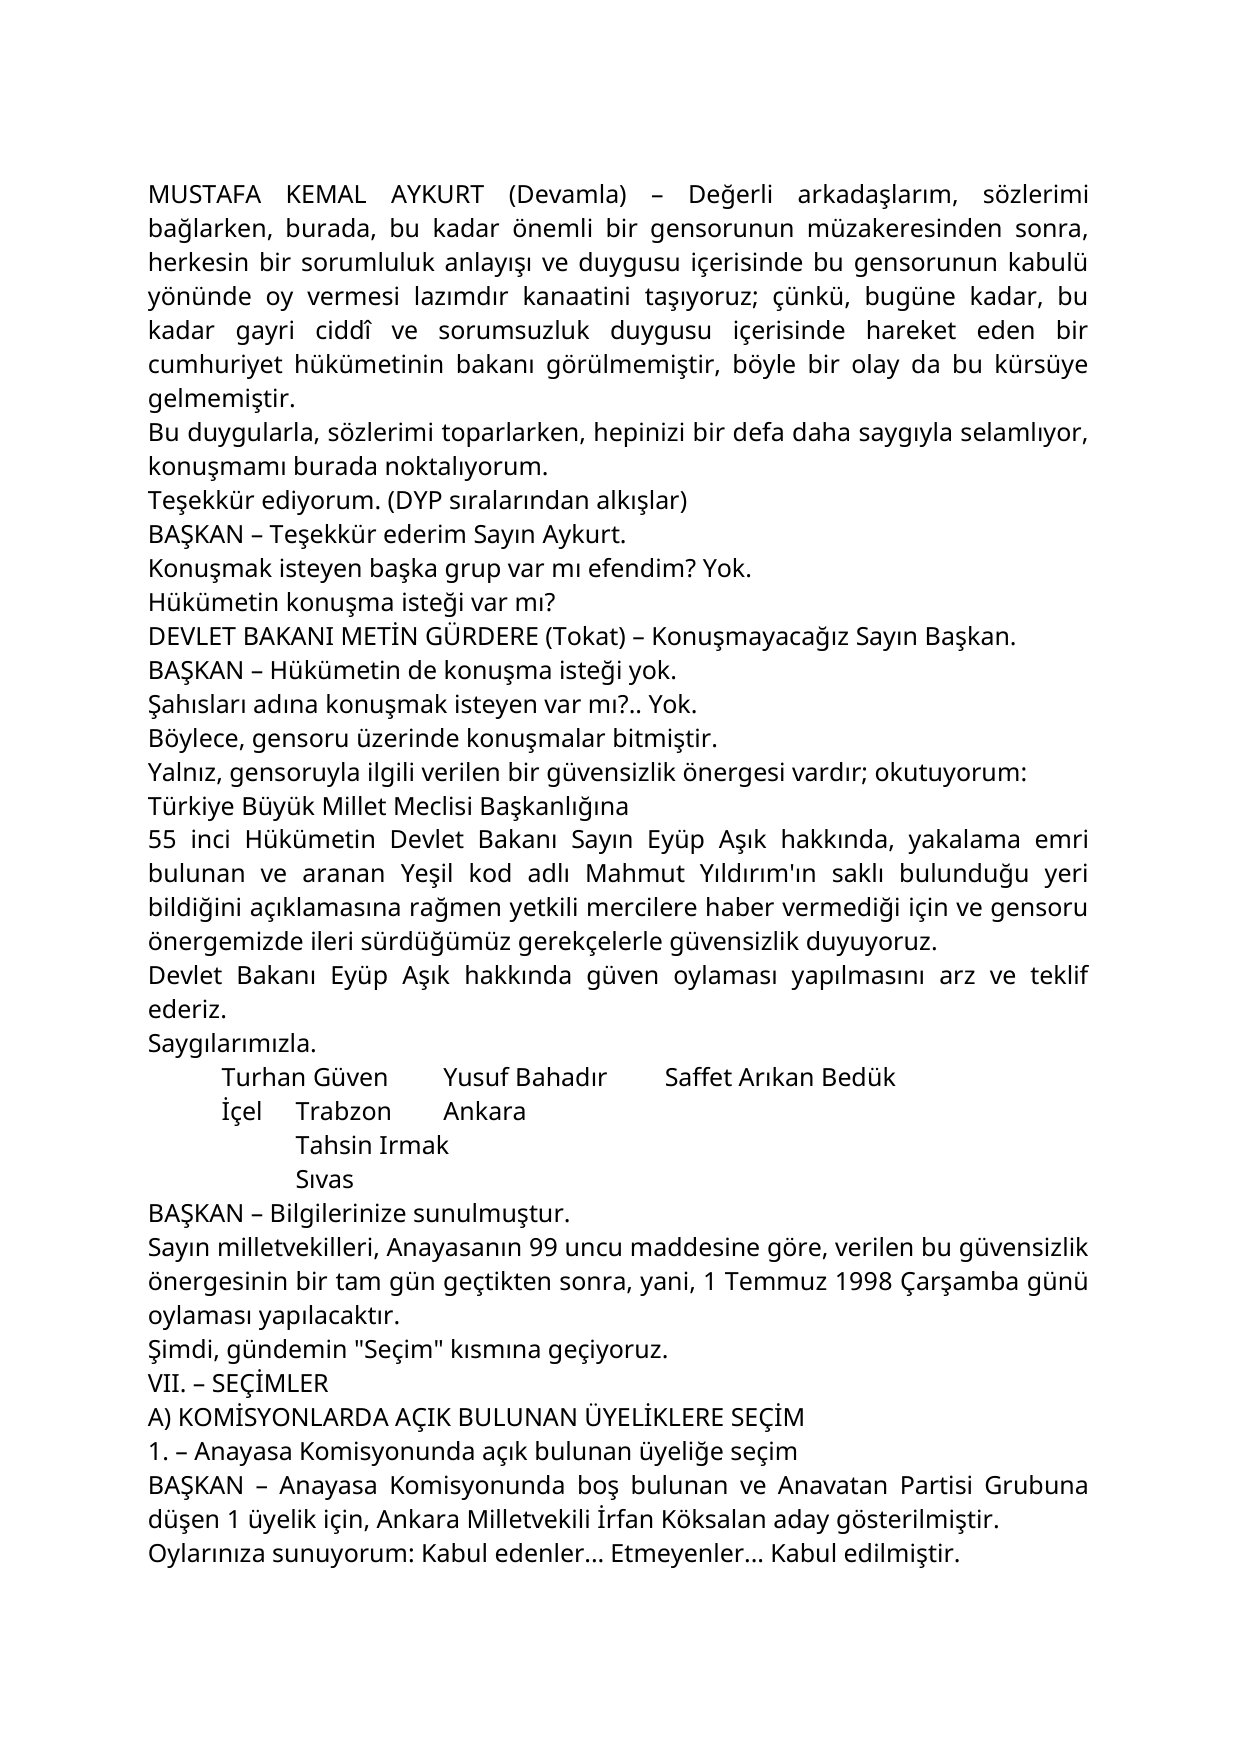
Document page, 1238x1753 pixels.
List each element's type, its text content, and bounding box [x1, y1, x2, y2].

text 1. – Anayasa Komisyonunda açık bulunan üyeliğe seçim [148, 1434, 1090, 1468]
text Oylarınıza sunuyorum: Kabul edenler... Etmeyenler... Kabul edilmiştir. [148, 1536, 1090, 1569]
text Devlet Bakanı Eyüp Aşık hakkında güven oylaması yapılmasını arz ve teklif ederiz. [148, 958, 1090, 1026]
text Saygılarımızla. [148, 1026, 1090, 1060]
text Bu duygularla, sözlerimi toparlarken, hepinizi bir defa daha saygıyla selamlıyor, konuşmamı burada noktalıyorum. [148, 415, 1090, 483]
text İçel Trabzon Ankara [148, 1094, 1090, 1128]
text Şahısları adına konuşmak isteyen var mı?.. Yok. [148, 687, 1090, 721]
text Sayın milletvekilleri, Anayasanın 99 uncu maddesine göre, verilen bu güvensizlik önergesinin bir tam gün geçtikten sonra, yani, 1 Temmuz 1998 Çarşamba günü oylaması yapılacaktır. [148, 1230, 1090, 1332]
text Teşekkür ediyorum. (DYP sıralarından alkışlar) [148, 483, 1090, 517]
text DEVLET BAKANI METİN GÜRDERE (Tokat) – Konuşmayacağız Sayın Başkan. [148, 619, 1090, 653]
text Turhan Güven Yusuf Bahadır Saffet Arıkan Bedük [148, 1060, 1090, 1094]
text MUSTAFA KEMAL AYKURT (Devamla) – Değerli arkadaşlarım, sözlerimi bağlarken, burada, bu kadar önemli bir gensorunun müzakeresinden sonra, herkesin bir sorumluluk anlayışı ve duygusu içerisinde bu gensorunun kabulü yönünde oy vermesi lazımdır kanaatini taşıyoruz; çünkü, bugüne kadar, bu kadar gayri ciddî ve sorumsuzluk duygusu içerisinde hareket eden bir cumhuriyet hükümetinin bakanı görülmemiştir, böyle bir olay da bu kürsüye gelmemiştir. [148, 177, 1090, 415]
text BAŞKAN – Anayasa Komisyonunda boş bulunan ve Anavatan Partisi Grubuna düşen 1 üyelik için, Ankara Milletvekili İrfan Köksalan aday gösterilmiştir. [148, 1468, 1090, 1536]
text Hükümetin konuşma isteği var mı? [148, 585, 1090, 619]
text Sıvas [148, 1162, 1090, 1196]
text BAŞKAN – Teşekkür ederim Sayın Aykurt. [148, 517, 1090, 551]
text 55 inci Hükümetin Devlet Bakanı Sayın Eyüp Aşık hakkında, yakalama emri bulunan ve aranan Yeşil kod adlı Mahmut Yıldırım'ın saklı bulunduğu yeri bildiğini açıklamasına rağmen yetkili mercilere haber vermediği için ve gensoru önergemizde ileri sürdüğümüz gerekçelerle güvensizlik duyuyoruz. [148, 822, 1090, 958]
text BAŞKAN – Bilgilerinize sunulmuştur. [148, 1196, 1090, 1230]
text A) KOMİSYONLARDA AÇIK BULUNAN ÜYELİKLERE SEÇİM [148, 1400, 1090, 1434]
text VII. – SEÇİMLER [148, 1366, 1090, 1400]
text Türkiye Büyük Millet Meclisi Başkanlığına [148, 788, 1090, 822]
text Şimdi, gündemin "Seçim" kısmına geçiyoruz. [148, 1332, 1090, 1366]
text BAŞKAN – Hükümetin de konuşma isteği yok. [148, 653, 1090, 687]
text Böylece, gensoru üzerinde konuşmalar bitmiştir. [148, 721, 1090, 754]
text Tahsin Irmak [148, 1128, 1090, 1162]
text Konuşmak isteyen başka grup var mı efendim? Yok. [148, 551, 1090, 585]
text Yalnız, gensoruyla ilgili verilen bir güvensizlik önergesi vardır; okutuyorum: [148, 754, 1090, 788]
